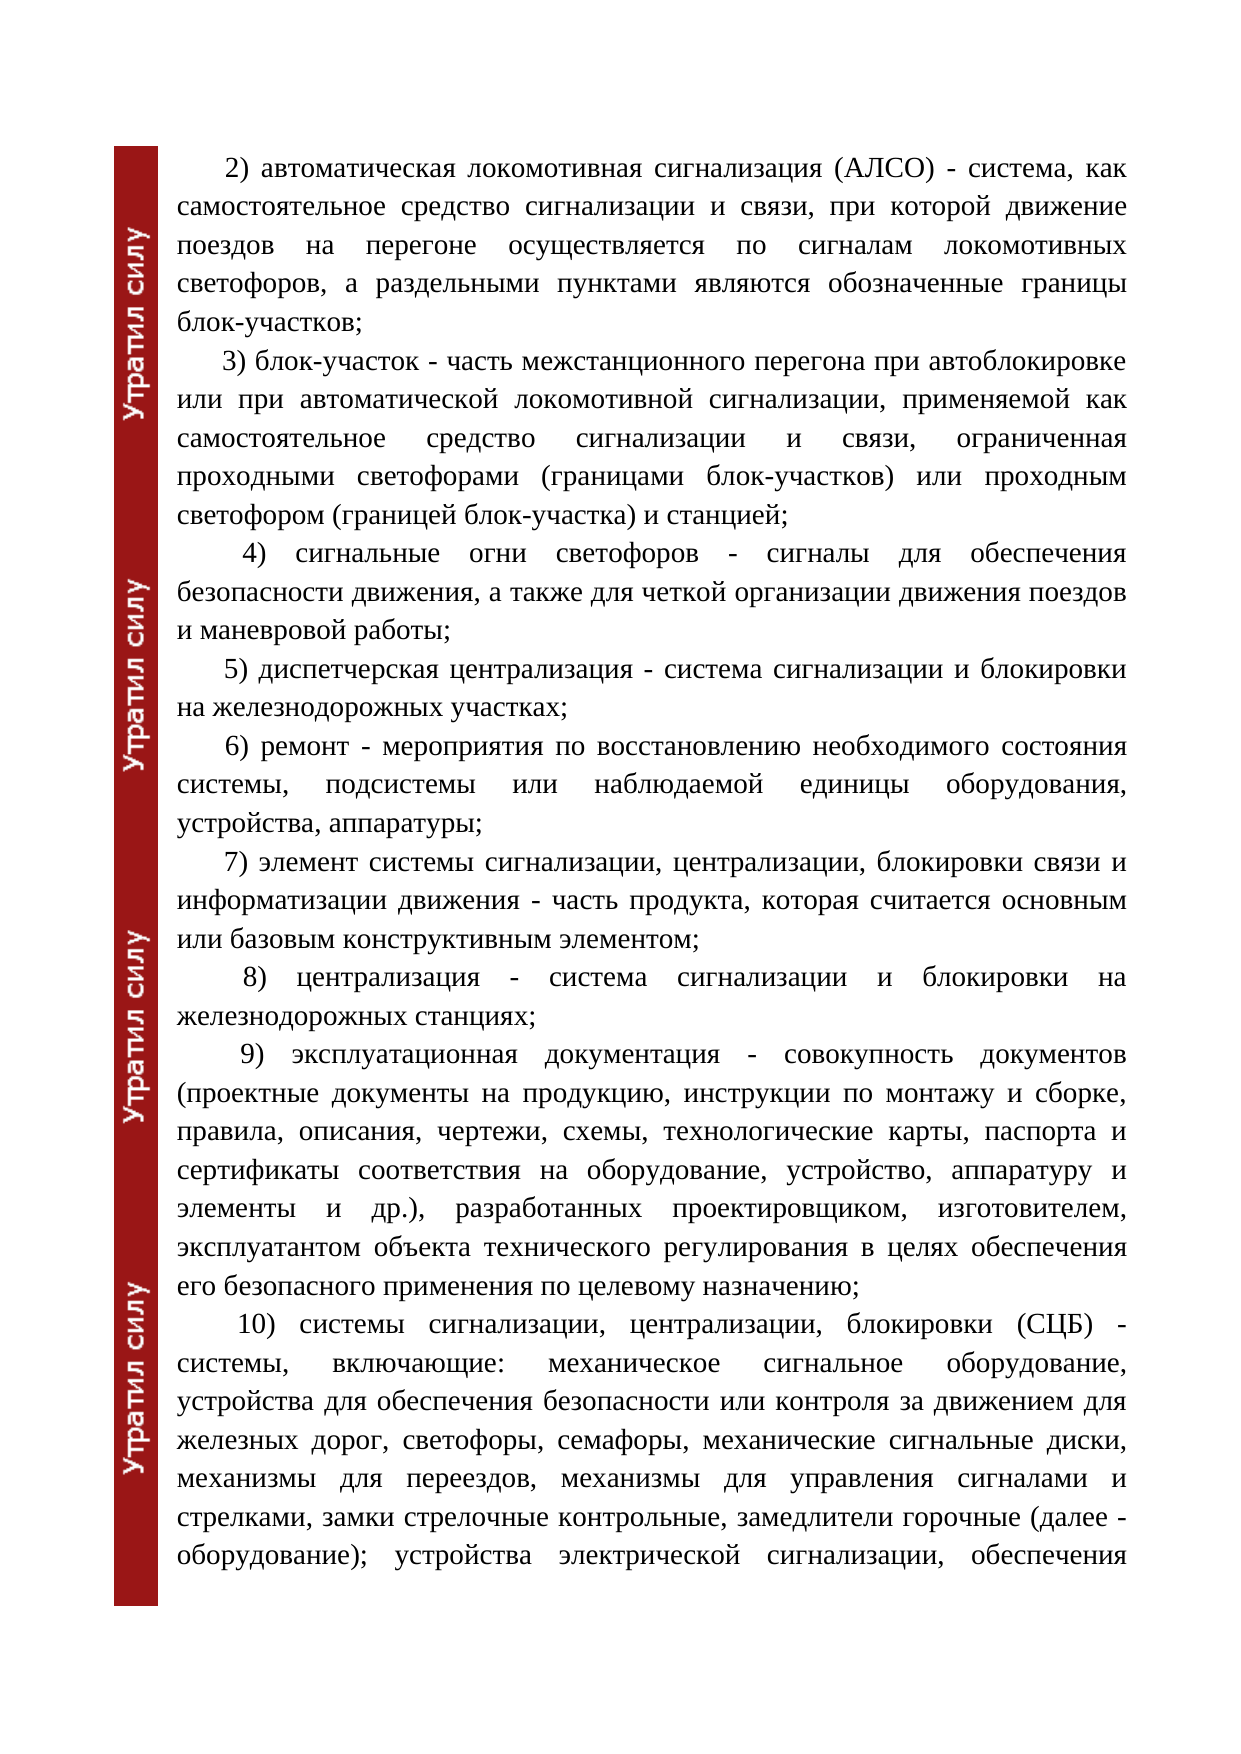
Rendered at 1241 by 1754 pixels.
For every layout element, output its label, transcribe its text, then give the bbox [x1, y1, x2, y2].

text 3) блок-участок - часть межстанционного перегона при автоблокировке или при автоматической локомотивной сигнализации, применяемой как самостоятельное средство сигнализации и связи, ограниченная проходными светофорами (границами блок-участков) или проходным светофором (границей блок-участка) и станцией; [112, 343, 1128, 530]
text 9) эксплуатационная документация - совокупность документов (проектные документы на продукцию, инструкции по монтажу и сборке, правила, описания, чертежи, схемы, технологические карты, паспорта и сертификаты соответствия на оборудование, устройство, аппаратуру и элементы и др.), разработанных проектировщиком, изготовителем, эксплуатантом объекта технического регулирования в целях обеспечения его безопасного применения по целевому назначению; [112, 1036, 1128, 1301]
picture [114, 1031, 158, 1036]
text 7) элемент системы сигнализации, централизации, блокировки связи и информатизации движения - часть продукта, которая считается основным или базовым конструктивным элементом; [112, 844, 1128, 954]
picture [114, 146, 158, 150]
picture [114, 646, 158, 651]
text 6) ремонт - мероприятия по восстановлению необходимого состояния системы, подсистемы или наблюдаемой единицы оборудования, устройства, аппаратуры; [112, 728, 1128, 839]
picture [114, 338, 158, 343]
text 5) диспетчерская централизация - система сигнализации и блокировки на железнодорожных участках; [112, 651, 1128, 723]
text 2) автоматическая локомотивная сигнализация (АЛСО) - система, как самостоятельное средство сигнализации и связи, при которой движение поездов на перегоне осуществляется по сигналам локомотивных светофоров, а раздельными пунктами являются обозначенные границы блок-участков; [112, 150, 1128, 338]
picture [114, 1301, 158, 1306]
picture [114, 954, 158, 959]
picture [114, 723, 158, 728]
picture [114, 1571, 158, 1606]
picture [114, 530, 158, 535]
picture [114, 839, 158, 844]
text 8) централизация - система сигнализации и блокировки на железнодорожных станциях; [112, 959, 1128, 1031]
text 4) сигнальные огни светофоров - сигналы для обеспечения безопасности движения, а также для четкой организации движения поездов и маневровой работы; [112, 535, 1128, 646]
